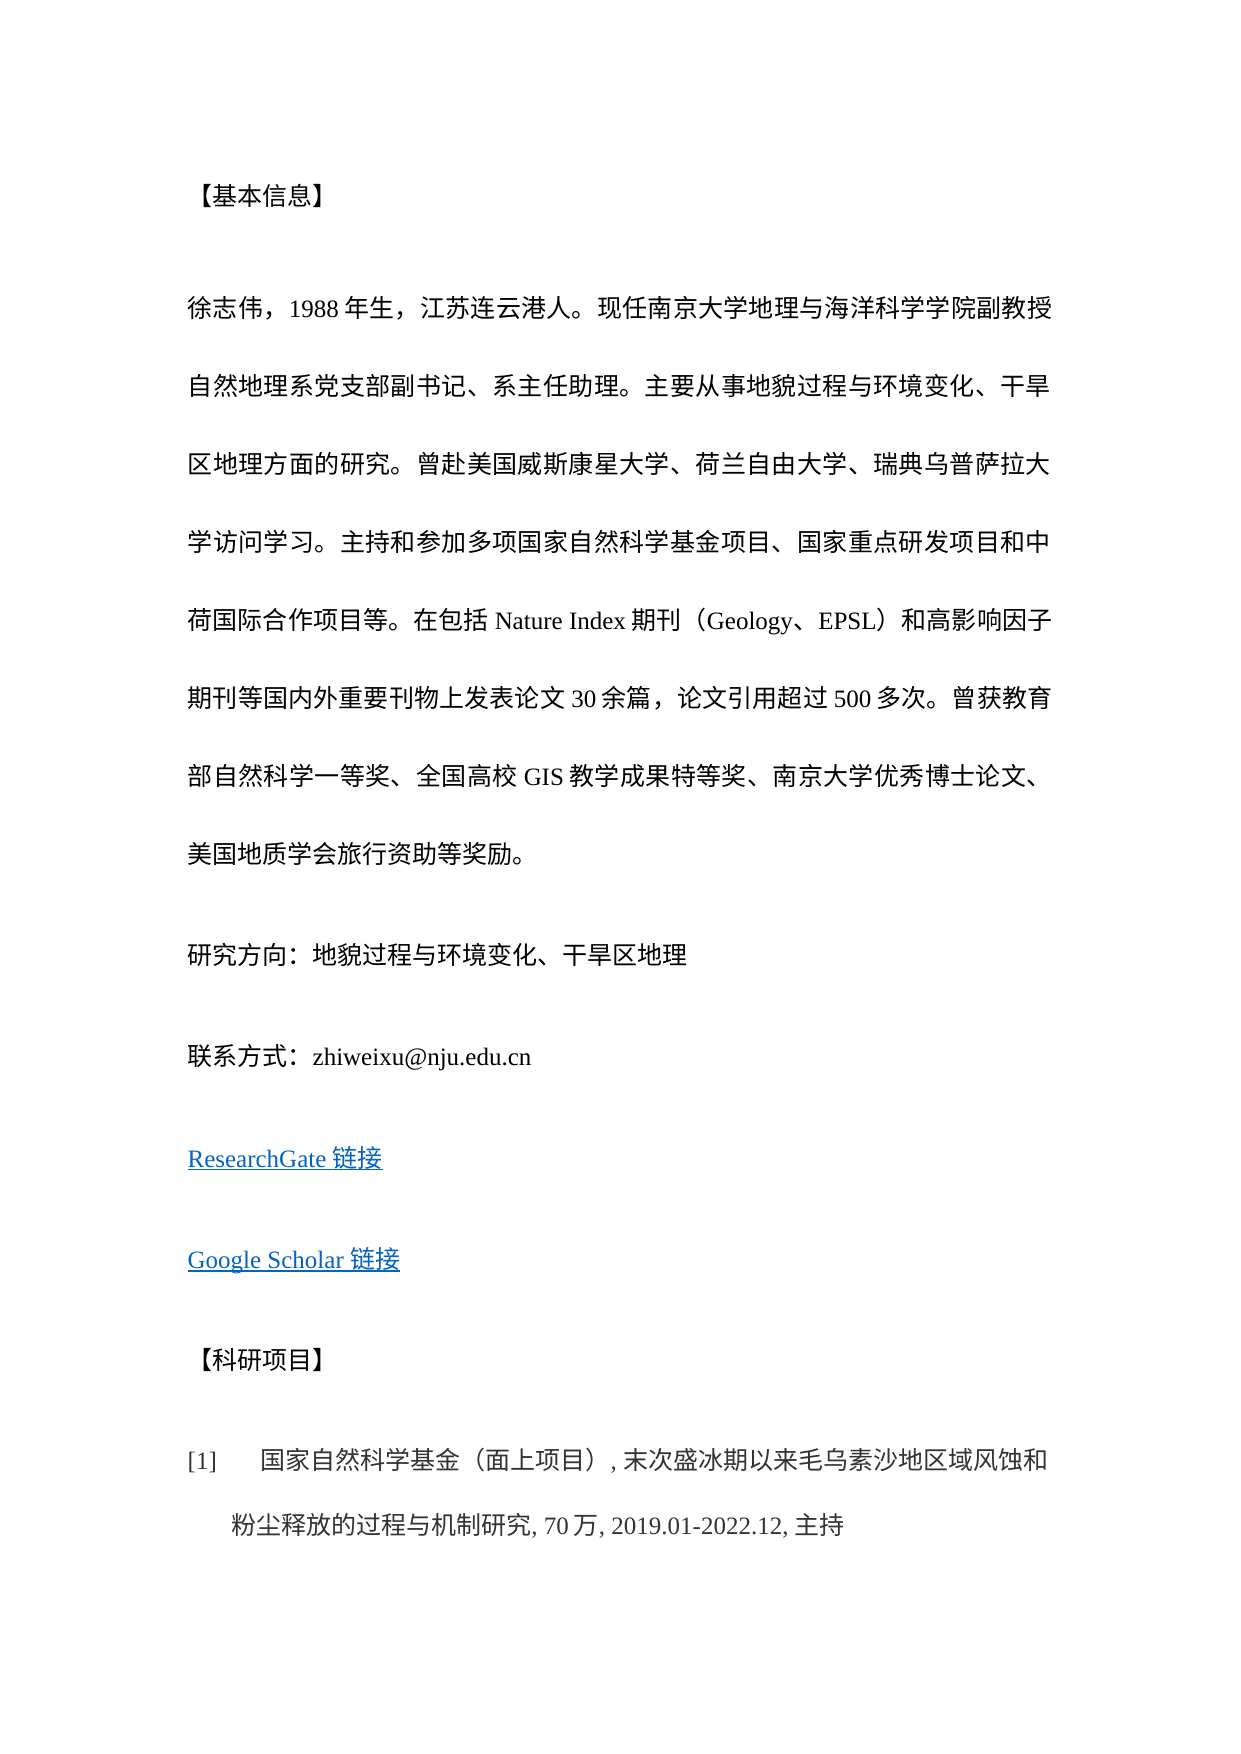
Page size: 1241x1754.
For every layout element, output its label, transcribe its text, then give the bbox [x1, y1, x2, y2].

text 研究方向：地貌过程与环境变化、干旱区地理 [187, 921, 1053, 986]
text 【科研项目】 [187, 1326, 1053, 1391]
text 徐志伟，1988年生，江苏连云港人。现任南京大学地理与海洋科学学院副教授、自然地理系党支部副书记、系主任助理。主要从事地貌过程与环境变化、干旱区地理方面的研究。曾赴美国威斯康星大学、荷兰自由大学、瑞典乌普萨拉大学访问学习。主持和参加多项国家自然科学基金项目、国家重点研发项目和中荷国际合作项目等。在包括Nature Index期刊（Geology、EPSL）和高影响因子期刊等国内外重要刊物上发表论文30余篇，论文引用超过500多次。曾获教育部自然科学一等奖、全国高校GIS教学成果特等奖、南京大学优秀博士论文、美国地质学会旅行资助等奖励。 [187, 274, 1053, 885]
text 【基本信息】 [187, 162, 1053, 227]
text ResearchGate 链接 [187, 1124, 1053, 1189]
text 联系方式：zhiweixu@nju.edu.cn [187, 1022, 1053, 1087]
text [1] 国家自然科学基金（面上项目）, 末次盛冰期以来毛乌素沙地区域风蚀和粉尘释放的过程与机制研究, 70万, 2019.01-2022.12, 主持 [187, 1426, 1053, 1556]
text Google Scholar 链接 [187, 1225, 1053, 1290]
